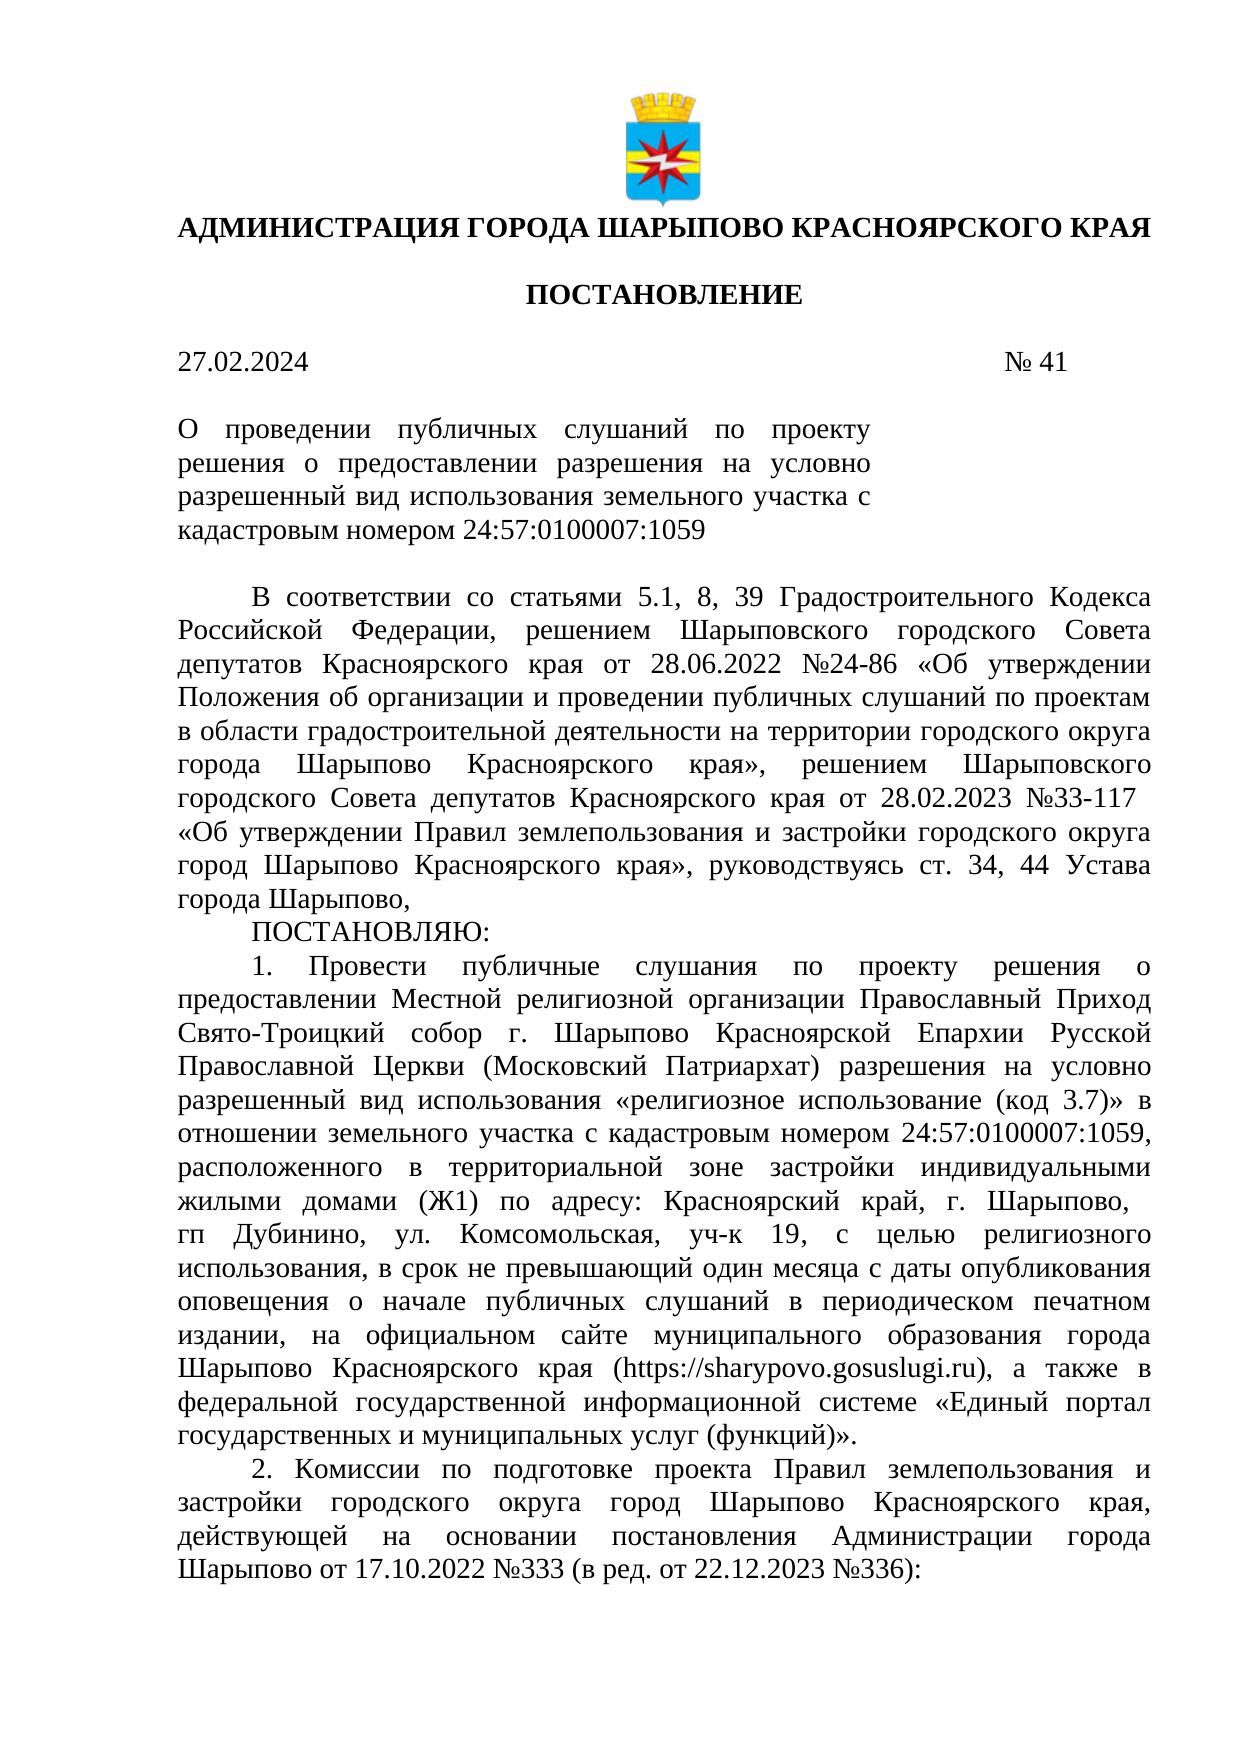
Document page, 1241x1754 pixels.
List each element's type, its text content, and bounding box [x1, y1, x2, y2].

text ПОСТАНОВЛЯЮ: [177, 914, 1152, 948]
text ПОСТАНОВЛЕНИЕ [177, 277, 1152, 311]
picture [626, 90, 703, 209]
text 27.02.2024 № 41 [177, 344, 1152, 378]
text 1. Провести публичные слушания по проекту решения о предоставлении Местной религиозной организации Православный Приход Свято-Троицкий собор г. Шарыпово Красноярской Епархии Русской Православной Церкви (Московский Патриархат) разрешения на условно разрешенный вид использования «религиозное использование (код 3.7)» в отношении земельного участка с кадастровым номером 24:57:0100007:1059, расположенного в территориальной зоне застройки индивидуальными жилыми домами (Ж1) по адресу: Красноярский край, г. Шарыпово, гп Дубинино, ул. Комсомольская, уч-к 19, с целью религиозного использования, в срок не превышающий один месяца с даты опубликования оповещения о начале публичных слушаний в периодическом печатном издании, на официальном сайте муниципального образования города Шарыпово Красноярского края (https://sharypovo.gosuslugi.ru), а также в федеральной государственной информационной системе «Единый портал государственных и муниципальных услуг (функций)». [177, 948, 1152, 1451]
text АДМИНИСТРАЦИЯ ГОРОДА ШАРЫПОВО КРАСНОЯРСКОГО КРАЯ [177, 210, 1152, 243]
text О проведении публичных слушаний по проекту решения о предоставлении разрешения на условно разрешенный вид использования земельного участка с кадастровым номером 24:57:0100007:1059 [177, 411, 871, 545]
text В соответствии со статьями 5.1, 8, 39 Градостроительного Кодекса Российской Федерации, решением Шарыповского городского Совета депутатов Красноярского края от 28.06.2022 №24-86 «Об утверждении Положения об организации и проведении публичных слушаний по проектам в области градостроительной деятельности на территории городского округа города Шарыпово Красноярского края», решением Шарыповского городского Совета депутатов Красноярского края от 28.02.2023 №33-117 «Об утверждении Правил землепользования и застройки городского округа город Шарыпово Красноярского края», руководствуясь ст. 34, 44 Устава города Шарыпово, [177, 579, 1152, 914]
text 2. Комиссии по подготовке проекта Правил землепользования и застройки городского округа город Шарыпово Красноярского края, действующей на основании постановления Администрации города Шарыпово от 17.10.2022 №333 (в ред. от 22.12.2023 №336): [177, 1451, 1152, 1585]
